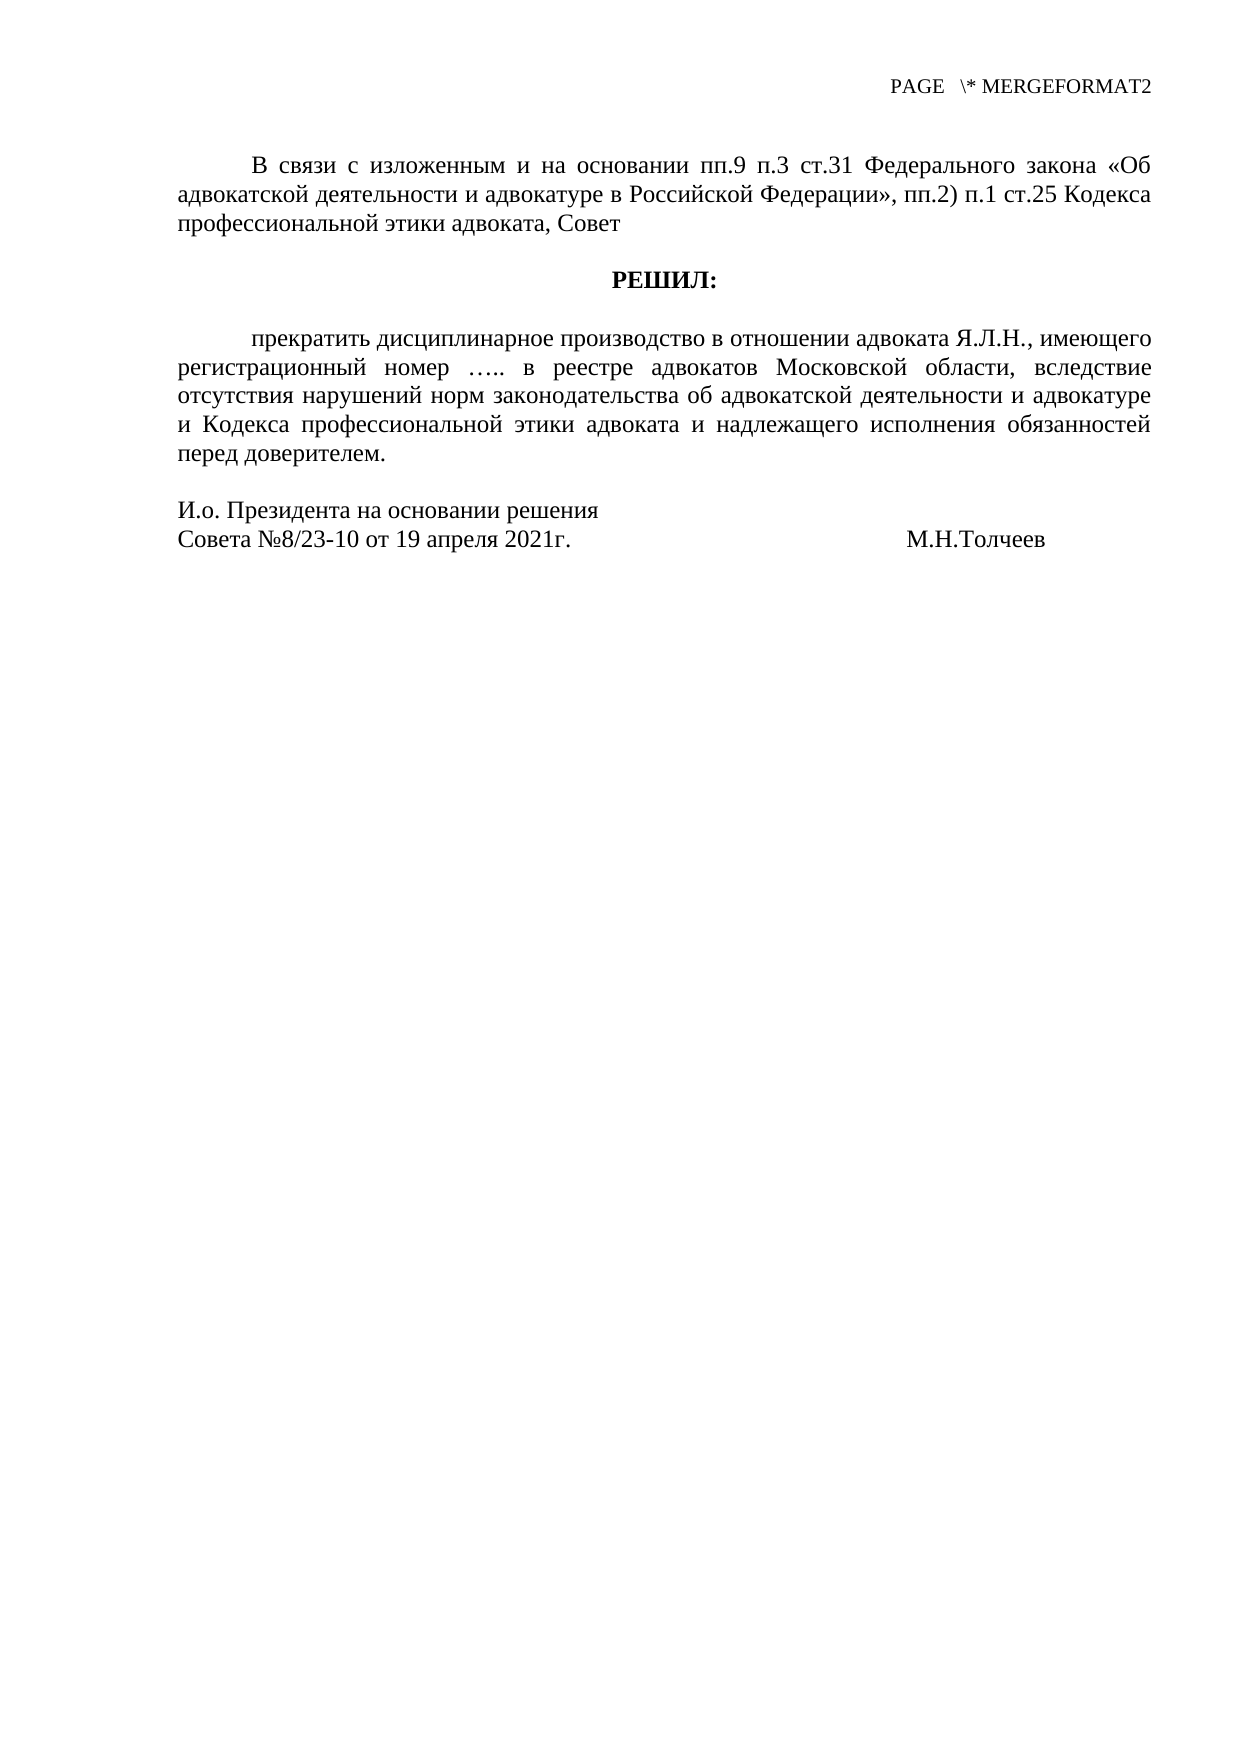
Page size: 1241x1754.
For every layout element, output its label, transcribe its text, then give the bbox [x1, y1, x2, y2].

list И.о. Президента на основании решения [177, 496, 1152, 524]
text Совета №8/23-10 от 19 апреля 2021г. М.Н.Толчеев [177, 524, 1152, 553]
text РЕШИЛ: [177, 266, 1152, 294]
text прекратить дисциплинарное производство в отношении адвоката Я.Л.Н., имеющего регистрационный номер ….. в реестре адвокатов Московской области, вследствие отсутствия нарушений норм законодательства об адвокатской деятельности и адвокатуре и Кодекса профессиональной этики адвоката и надлежащего исполнения обязанностей перед доверителем. [177, 323, 1152, 467]
text В связи с изложенным и на основании пп.9 п.3 ст.31 Федерального закона «Об адвокатской деятельности и адвокатуре в Российской Федерации», пп.2) п.1 ст.25 Кодекса профессиональной этики адвоката, Совет [177, 151, 1152, 237]
